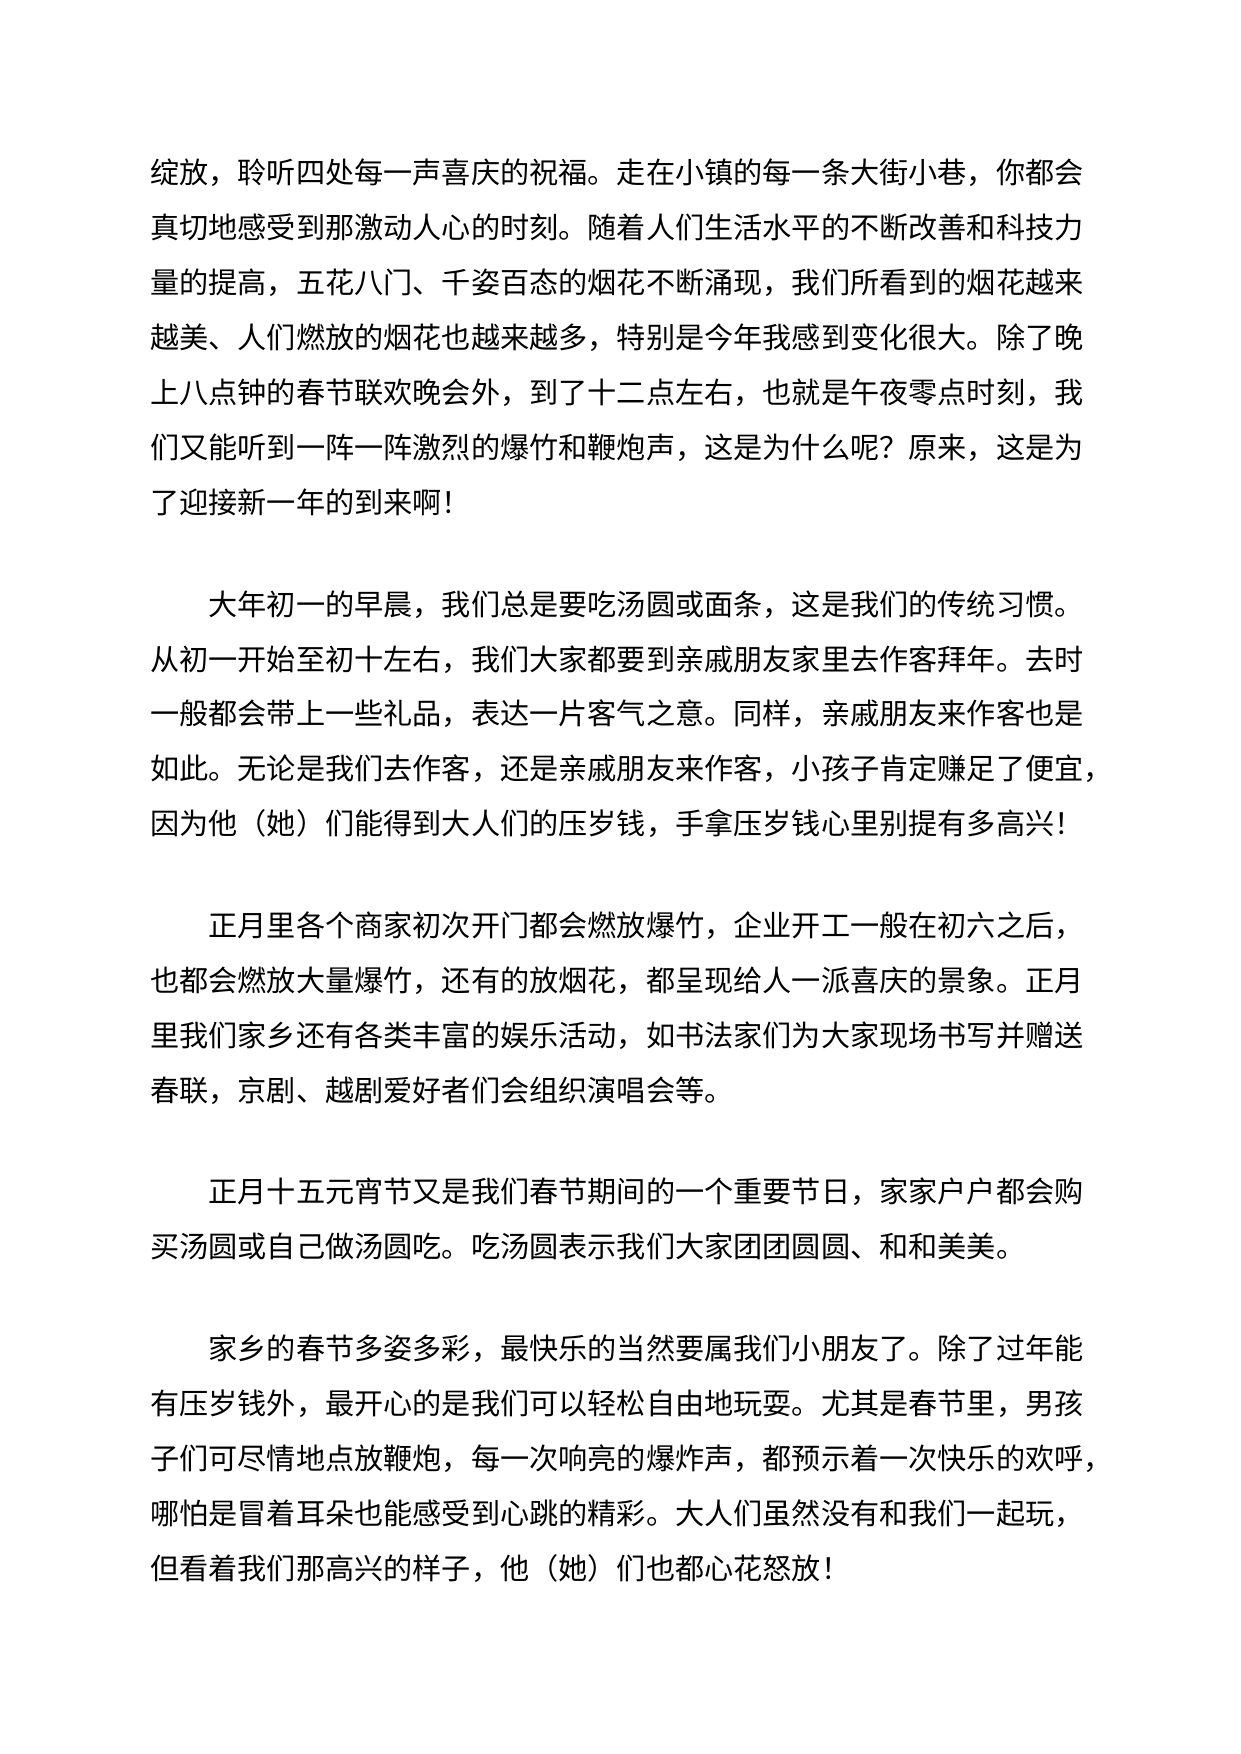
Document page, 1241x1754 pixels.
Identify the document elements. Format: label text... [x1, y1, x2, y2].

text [150, 150, 1090, 522]
text 正月里各个商家初次开门都会燃放爆竹，企业开工一般在初六之后，也都会燃放大量爆竹，还有的放烟花，都呈现给人一派喜庆的景象。正月里我们家乡还有各类丰富的娱乐活动，如书法家们为大家现场书写并赠送春联，京剧、越剧爱好者们会组织演唱会等。 [150, 902, 1090, 1109]
text 正月十五元宵节又是我们春节期间的一个重要节日，家家户户都会购买汤圆或自己做汤圆吃。吃汤圆表示我们大家团团圆圆、和和美美。 [150, 1169, 1090, 1266]
text 家乡的春节多姿多彩，最快乐的当然要属我们小朋友了。除了过年能有压岁钱外，最开心的是我们可以轻松自由地玩耍。尤其是春节里，男孩子们可尽情地点放鞭炮，每一次响亮的爆炸声，都预示着一次快乐的欢呼，哪怕是冒着耳朵也能感受到心跳的精彩。大人们虽然没有和我们一起玩，但看着我们那高兴的样子，他（她）们也都心花怒放！ [150, 1326, 1090, 1587]
text 大年初一的早晨，我们总是要吃汤圆或面条，这是我们的传统习惯。从初一开始至初十左右，我们大家都要到亲戚朋友家里去作客拜年。去时一般都会带上一些礼品，表达一片客气之意。同样，亲戚朋友来作客也是如此。无论是我们去作客，还是亲戚朋友来作客，小孩子肯定赚足了便宜，因为他（她）们能得到大人们的压岁钱，手拿压岁钱心里别提有多高兴！ [150, 581, 1090, 843]
